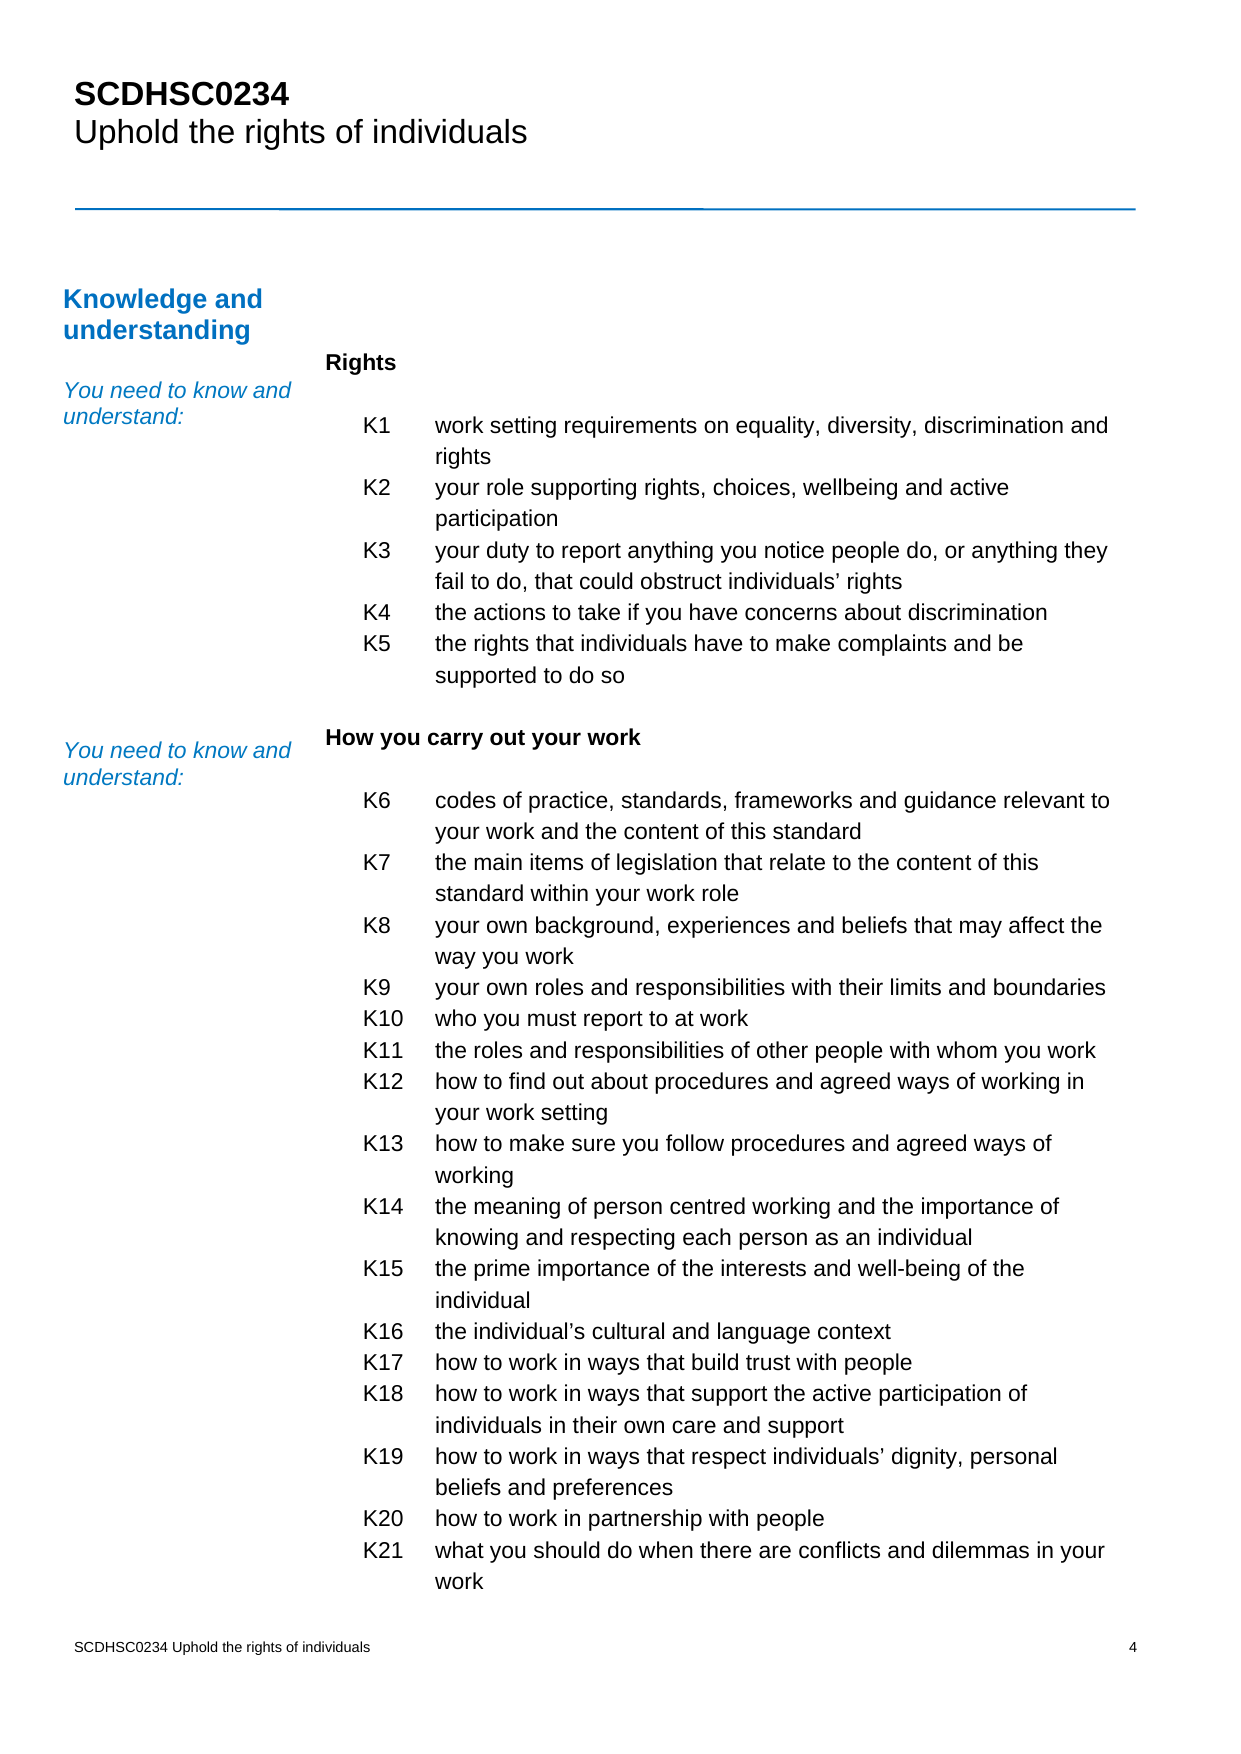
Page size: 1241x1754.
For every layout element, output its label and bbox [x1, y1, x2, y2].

table_header [52, 283, 314, 1602]
table_header [314, 283, 1137, 1602]
